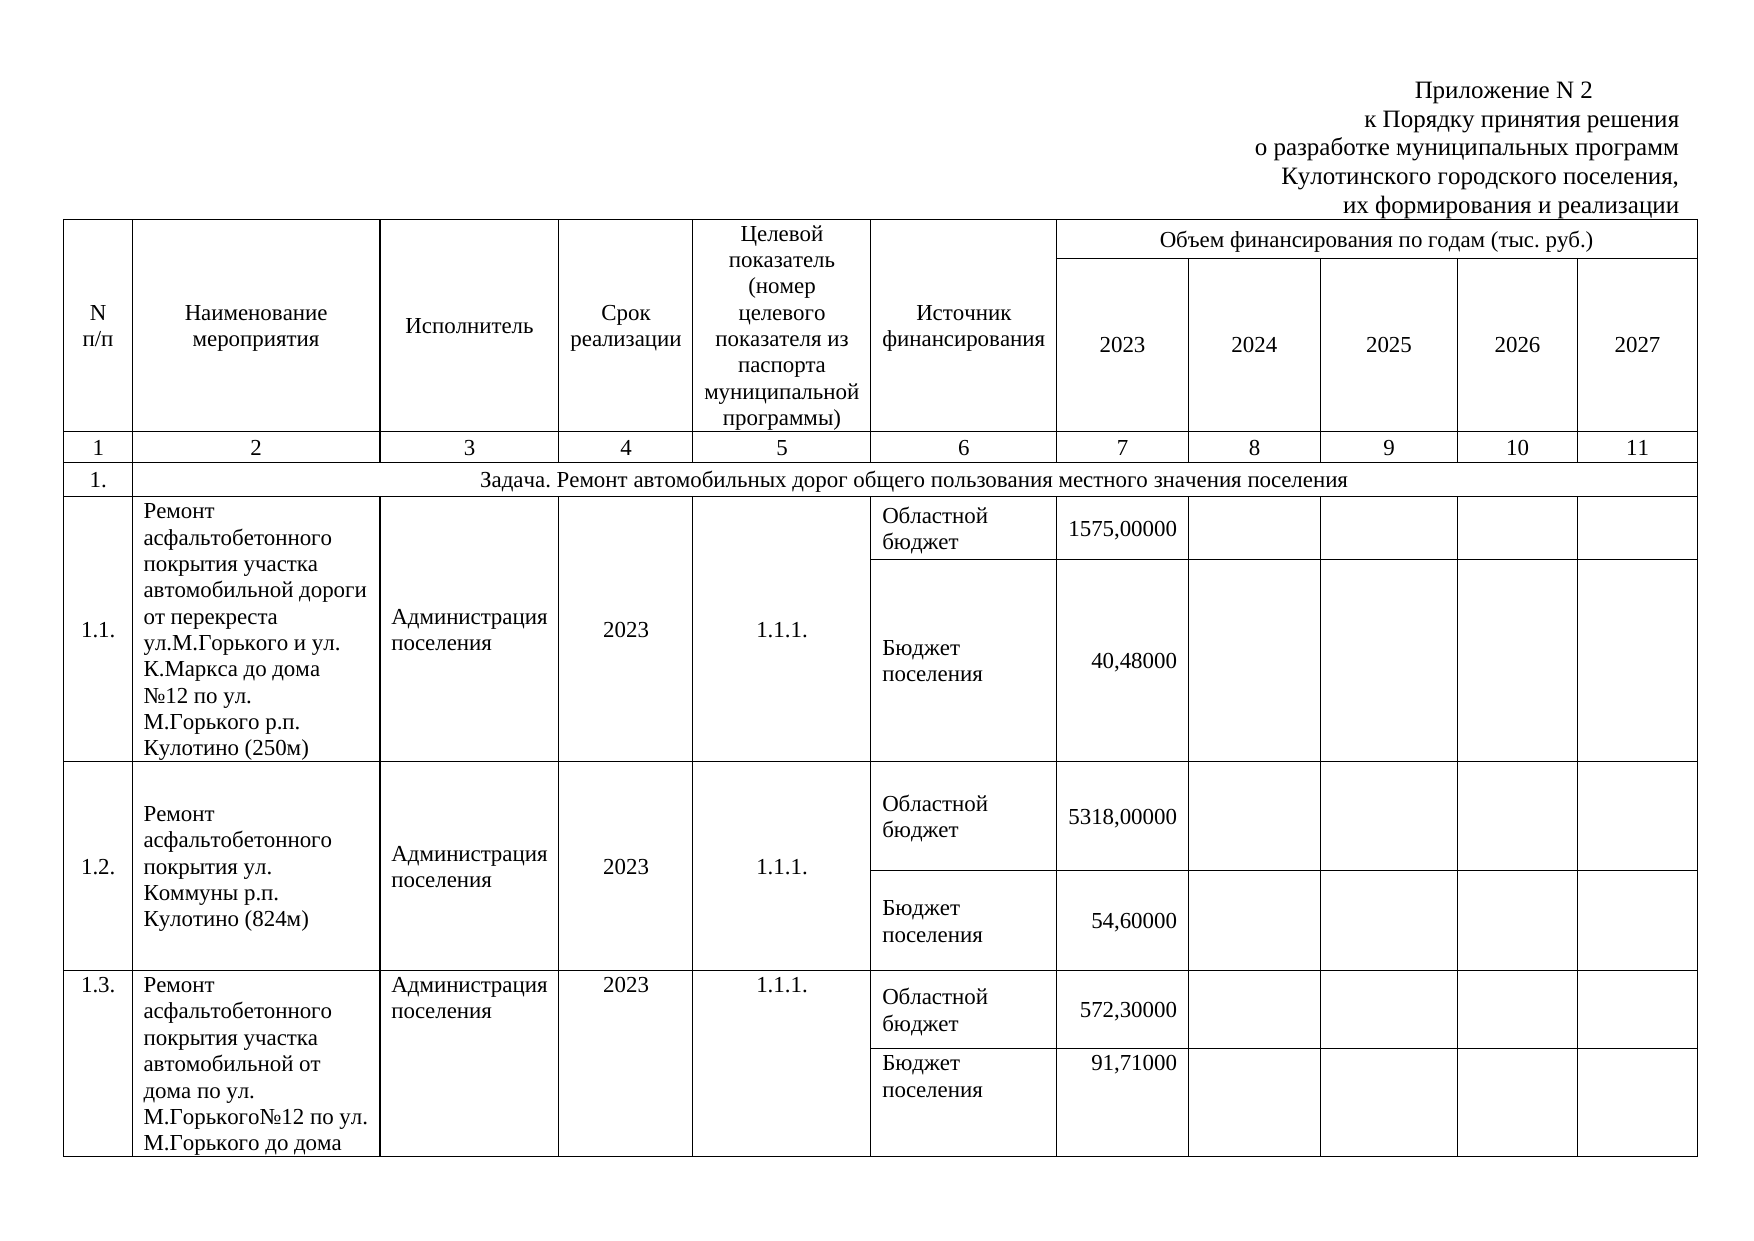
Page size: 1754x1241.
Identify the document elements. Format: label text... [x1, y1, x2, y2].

table_cell 5 [693, 432, 870, 462]
table_cell [1189, 560, 1320, 761]
table_cell Ремонт асфальтобетонного покрытия участка автомобильной дороги от перекреста ул.М.Горького и ул. К.Маркса до дома №12 по ул. М.Горького р.п. Кулотино (250м) [133, 497, 379, 761]
table_cell [1321, 762, 1457, 870]
table_cell 1575,00000 [1057, 497, 1188, 559]
table_header Срок реализации [559, 220, 692, 431]
text о разработке муниципальных программ [75, 132, 1679, 161]
table_cell 1.1. [64, 497, 132, 761]
table_cell [1578, 871, 1697, 970]
text их формирования и реализации [75, 190, 1679, 219]
table_cell 2023 [559, 762, 692, 970]
table_cell 6 [871, 432, 1056, 462]
table_cell 3 [381, 432, 558, 462]
table_cell [1189, 497, 1320, 559]
table_cell [1189, 971, 1320, 1048]
table_cell [1578, 560, 1697, 761]
text Приложение N 2 [75, 75, 1679, 104]
table_cell Администрация поселения [381, 762, 558, 970]
table_cell [1321, 560, 1457, 761]
table_cell [1189, 1049, 1320, 1156]
table_cell 2026 [1458, 259, 1577, 431]
table_cell 1.1.1. [693, 497, 870, 761]
table_header Целевой показатель (номер целевого показателя из паспорта муниципальной программы) [693, 220, 870, 431]
table_cell [1458, 497, 1577, 559]
table_cell 9 [1321, 432, 1457, 462]
table_cell 2023 [559, 971, 692, 1156]
table_cell Задача. Ремонт автомобильных дорог общего пользования местного значения поселения [133, 463, 1697, 496]
table_cell 2025 [1321, 259, 1457, 431]
table_cell [1458, 762, 1577, 870]
table_cell [1578, 762, 1697, 870]
table_header Источник финансирования [871, 220, 1056, 431]
table_cell 54,60000 [1057, 871, 1188, 970]
table_cell 8 [1189, 432, 1320, 462]
table_cell Администрация поселения [381, 497, 558, 761]
table_cell [1458, 971, 1577, 1048]
table_cell [1458, 560, 1577, 761]
table_cell Администрация поселения [381, 971, 558, 1156]
table_cell 2024 [1189, 259, 1320, 431]
table_cell Бюджет поселения [871, 560, 1056, 761]
table_cell Областной бюджет [871, 762, 1056, 870]
table_cell [1189, 762, 1320, 870]
table_cell 2 [133, 432, 379, 462]
table_cell 91,71000 [1057, 1049, 1188, 1156]
table_cell [1458, 871, 1577, 970]
table_header Исполнитель [381, 220, 558, 431]
table_cell [1321, 497, 1457, 559]
table_cell 1 [64, 432, 132, 462]
table_cell [1578, 1049, 1697, 1156]
table_cell 1. [64, 463, 132, 496]
table_header Объем финансирования по годам (тыс. руб.) [1057, 220, 1697, 258]
table_cell 1.2. [64, 762, 132, 970]
table_header Наименование мероприятия [133, 220, 379, 431]
table_cell Областной бюджет [871, 497, 1056, 559]
table_cell Областной бюджет [871, 971, 1056, 1048]
table_cell 1.1.1. [693, 762, 870, 970]
table_cell Бюджет поселения [871, 871, 1056, 970]
table_cell 4 [559, 432, 692, 462]
table_cell 2027 [1578, 259, 1697, 431]
text Кулотинского городского поселения, [75, 161, 1679, 190]
table_cell [1189, 871, 1320, 970]
table_cell Бюджет поселения [871, 1049, 1056, 1156]
table_cell [1321, 971, 1457, 1048]
table_cell 10 [1458, 432, 1577, 462]
table_cell 1.3. [64, 971, 132, 1156]
text к Порядку принятия решения [75, 104, 1679, 132]
table_cell 1.1.1. [693, 971, 870, 1156]
table_cell [1458, 1049, 1577, 1156]
table_cell 11 [1578, 432, 1697, 462]
table_cell Ремонт асфальтобетонного покрытия ул. Коммуны р.п. Кулотино (824м) [133, 762, 379, 970]
table_cell 5318,00000 [1057, 762, 1188, 870]
table_cell [1321, 1049, 1457, 1156]
table_cell 40,48000 [1057, 560, 1188, 761]
table_cell 2023 [559, 497, 692, 761]
table_cell 7 [1057, 432, 1188, 462]
table_cell [1321, 871, 1457, 970]
table_cell [1578, 971, 1697, 1048]
table_header N п/п [64, 220, 132, 431]
table_cell 572,30000 [1057, 971, 1188, 1048]
table_cell [1578, 497, 1697, 559]
table_cell 2023 [1057, 259, 1188, 431]
table_cell Ремонт асфальтобетонного покрытия участка автомобильной от дома по ул. М.Горького№12 по ул. М.Горького до дома №18 по ул. М.Горького р.п. Кулотино (100м) [133, 971, 379, 1156]
